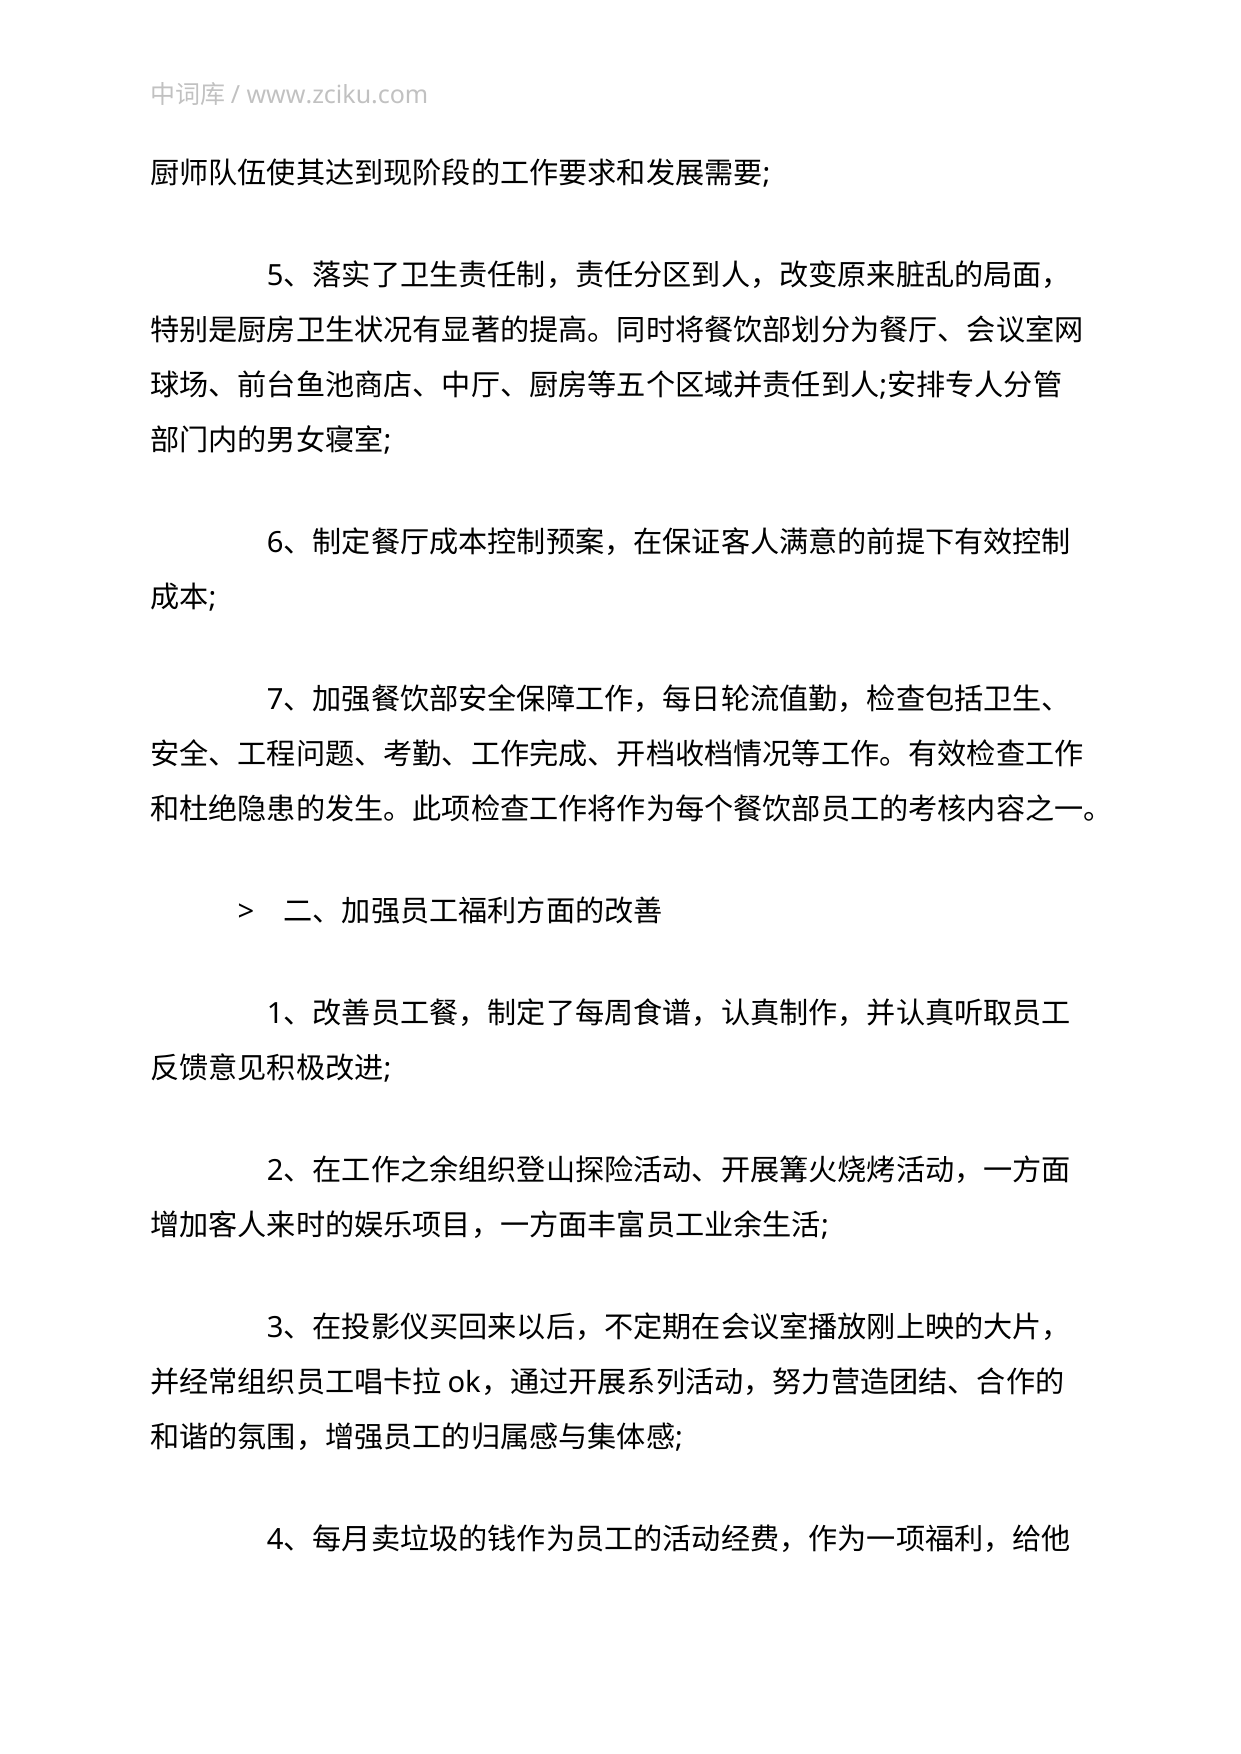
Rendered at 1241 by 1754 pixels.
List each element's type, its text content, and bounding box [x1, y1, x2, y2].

text 3、在投影仪买回来以后，不定期在会议室播放刚上映的大片，并经常组织员工唱卡拉ok，通过开展系列活动，努力营造团结、合作的和谐的氛围，增强员工的归属感与集体感; [150, 1303, 1090, 1456]
text 5、落实了卫生责任制，责任分区到人，改变原来脏乱的局面，特别是厨房卫生状况有显著的提高。同时将餐饮部划分为餐厅、会议室网球场、前台鱼池商店、中厅、厨房等五个区域并责任到人;安排专人分管部门内的男女寝室; [150, 252, 1090, 459]
text 2、在工作之余组织登山探险活动、开展篝火烧烤活动，一方面增加客人来时的娱乐项目，一方面丰富员工业余生活; [150, 1146, 1090, 1244]
text 6、制定餐厅成本控制预案，在保证客人满意的前提下有效控制成本; [150, 519, 1090, 616]
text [150, 1515, 1090, 1558]
text 7、加强餐饮部安全保障工作，每日轮流值勤，检查包括卫生、安全、工程问题、考勤、工作完成、开档收档情况等工作。有效检查工作和杜绝隐患的发生。此项检查工作将作为每个餐饮部员工的考核内容之一。 [150, 676, 1090, 828]
text > 二、加强员工福利方面的改善 [150, 887, 1090, 930]
text 1、改善员工餐，制定了每周食谱，认真制作，并认真听取员工反馈意见积极改进; [150, 989, 1090, 1087]
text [150, 150, 1090, 192]
